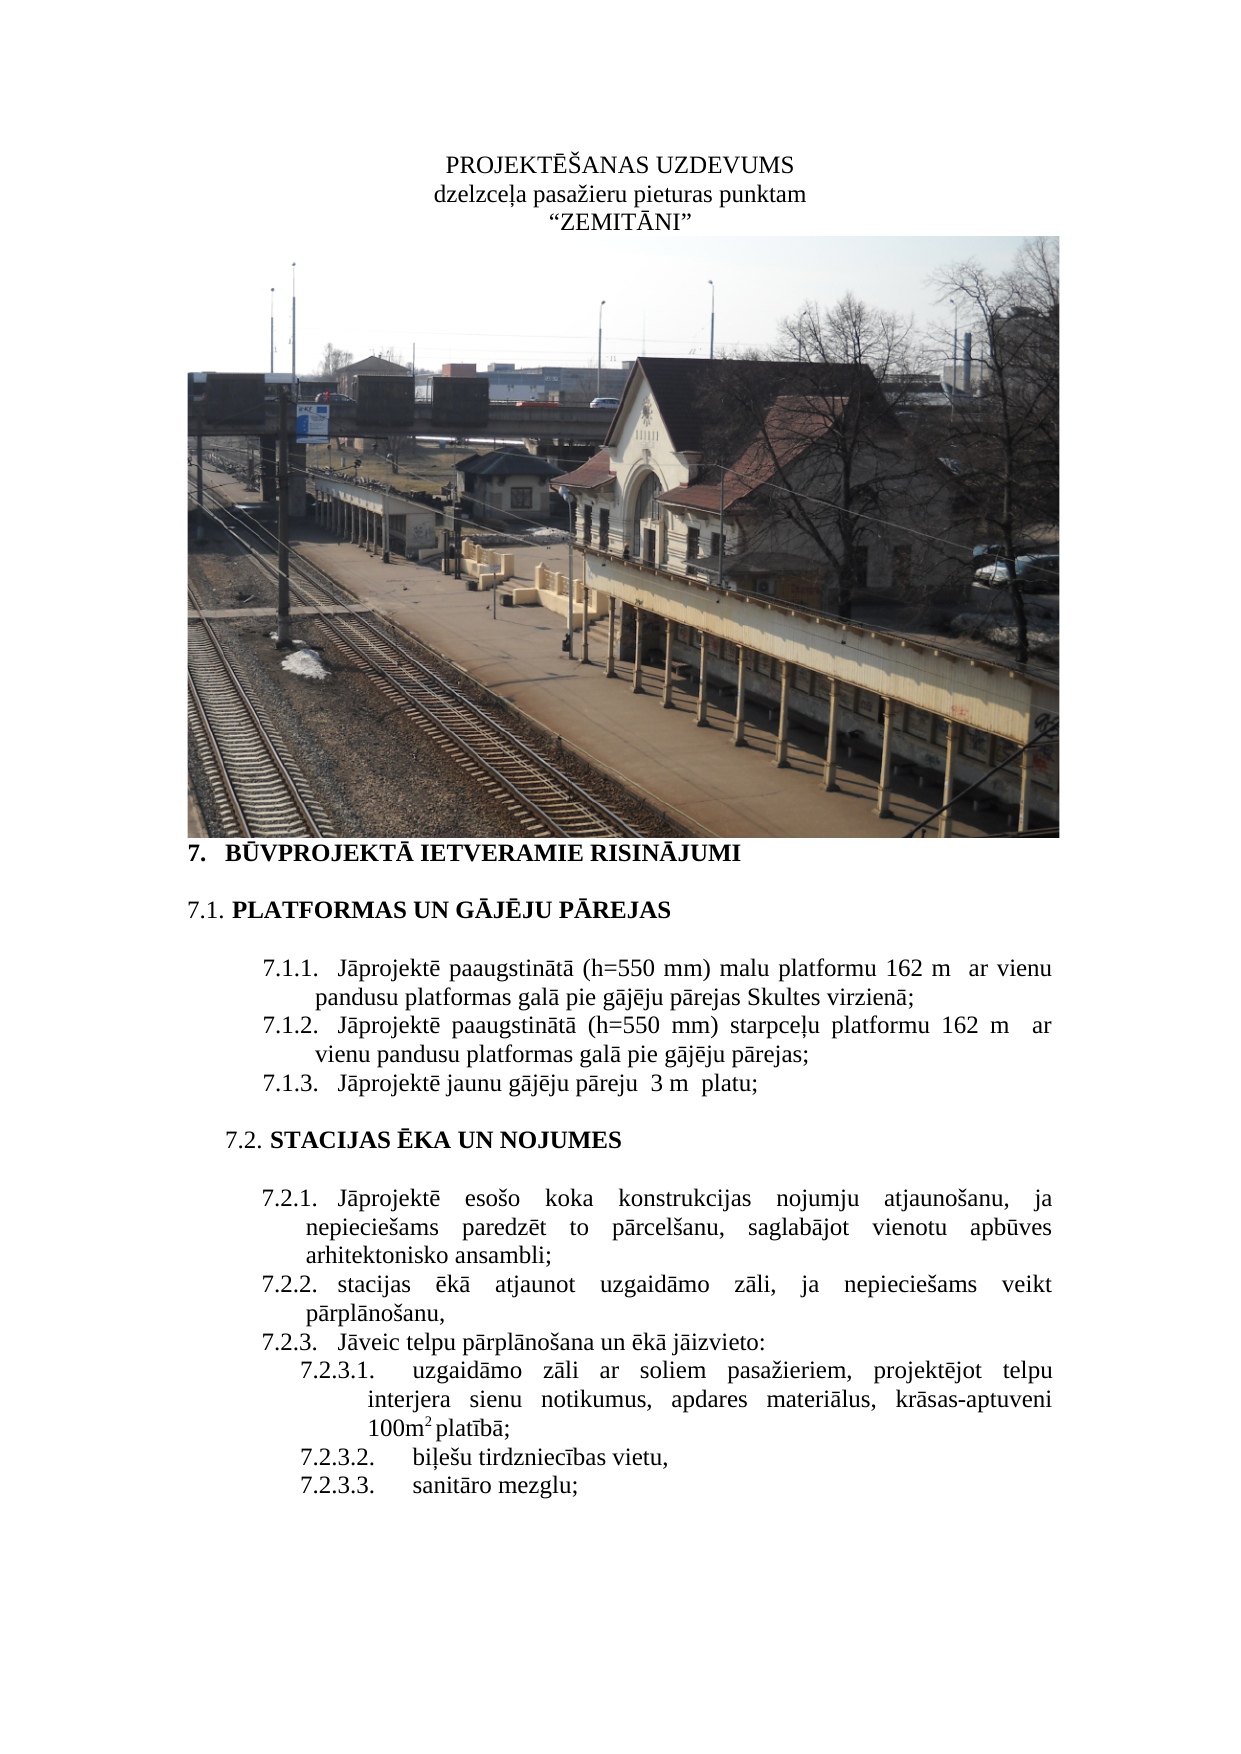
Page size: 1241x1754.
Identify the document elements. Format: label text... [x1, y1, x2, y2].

picture [187, 236, 1060, 838]
list STACIJAS ĒKA UN NOJUMES [225, 1125, 1053, 1154]
text “ZEMITĀNI” [187, 207, 1053, 236]
list uzgaidāmo zāli ar soliem pasažieriem, projektējot telpu interjera sienu notikumus, apdares materiālus, krāsas-aptuveni 100m2 platībā; [300, 1355, 1053, 1442]
list biļešu tirdzniecības vietu, [300, 1442, 1053, 1470]
list stacijas ēkā atjaunot uzgaidāmo zāli, ja nepieciešams veikt pārplānošanu, [261, 1269, 1053, 1327]
list Jāprojektē paaugstinātā (h=550 mm) malu platformu 162 m ar vienu pandusu platformas galā pie gājēju pārejas Skultes virzienā; [262, 953, 1053, 1010]
list Jāprojektē paaugstinātā (h=550 mm) starpceļu platformu 162 m ar vienu pandusu platformas galā pie gājēju pārejas; [262, 1010, 1053, 1068]
list BŪVPROJEKTĀ IETVERAMIE RISINĀJUMI [187, 838, 1053, 867]
text dzelzceļa pasažieru pieturas punktam [187, 179, 1053, 207]
list Jāprojektē jaunu gājēju pāreju 3 m platu; [262, 1068, 1053, 1097]
list sanitāro mezglu; [300, 1470, 1053, 1499]
text PROJEKTĒŠANAS UZDEVUMS [187, 150, 1053, 179]
list PLATFORMAS UN GĀJĒJU PĀREJAS [187, 895, 1053, 924]
list Jāveic telpu pārplānošana un ēkā jāizvieto: [261, 1327, 1053, 1355]
list Jāprojektē esošo koka konstrukcijas nojumju atjaunošanu, ja nepieciešams paredzēt to pārcelšanu, saglabājot vienotu apbūves arhitektonisko ansambli; [261, 1183, 1053, 1269]
